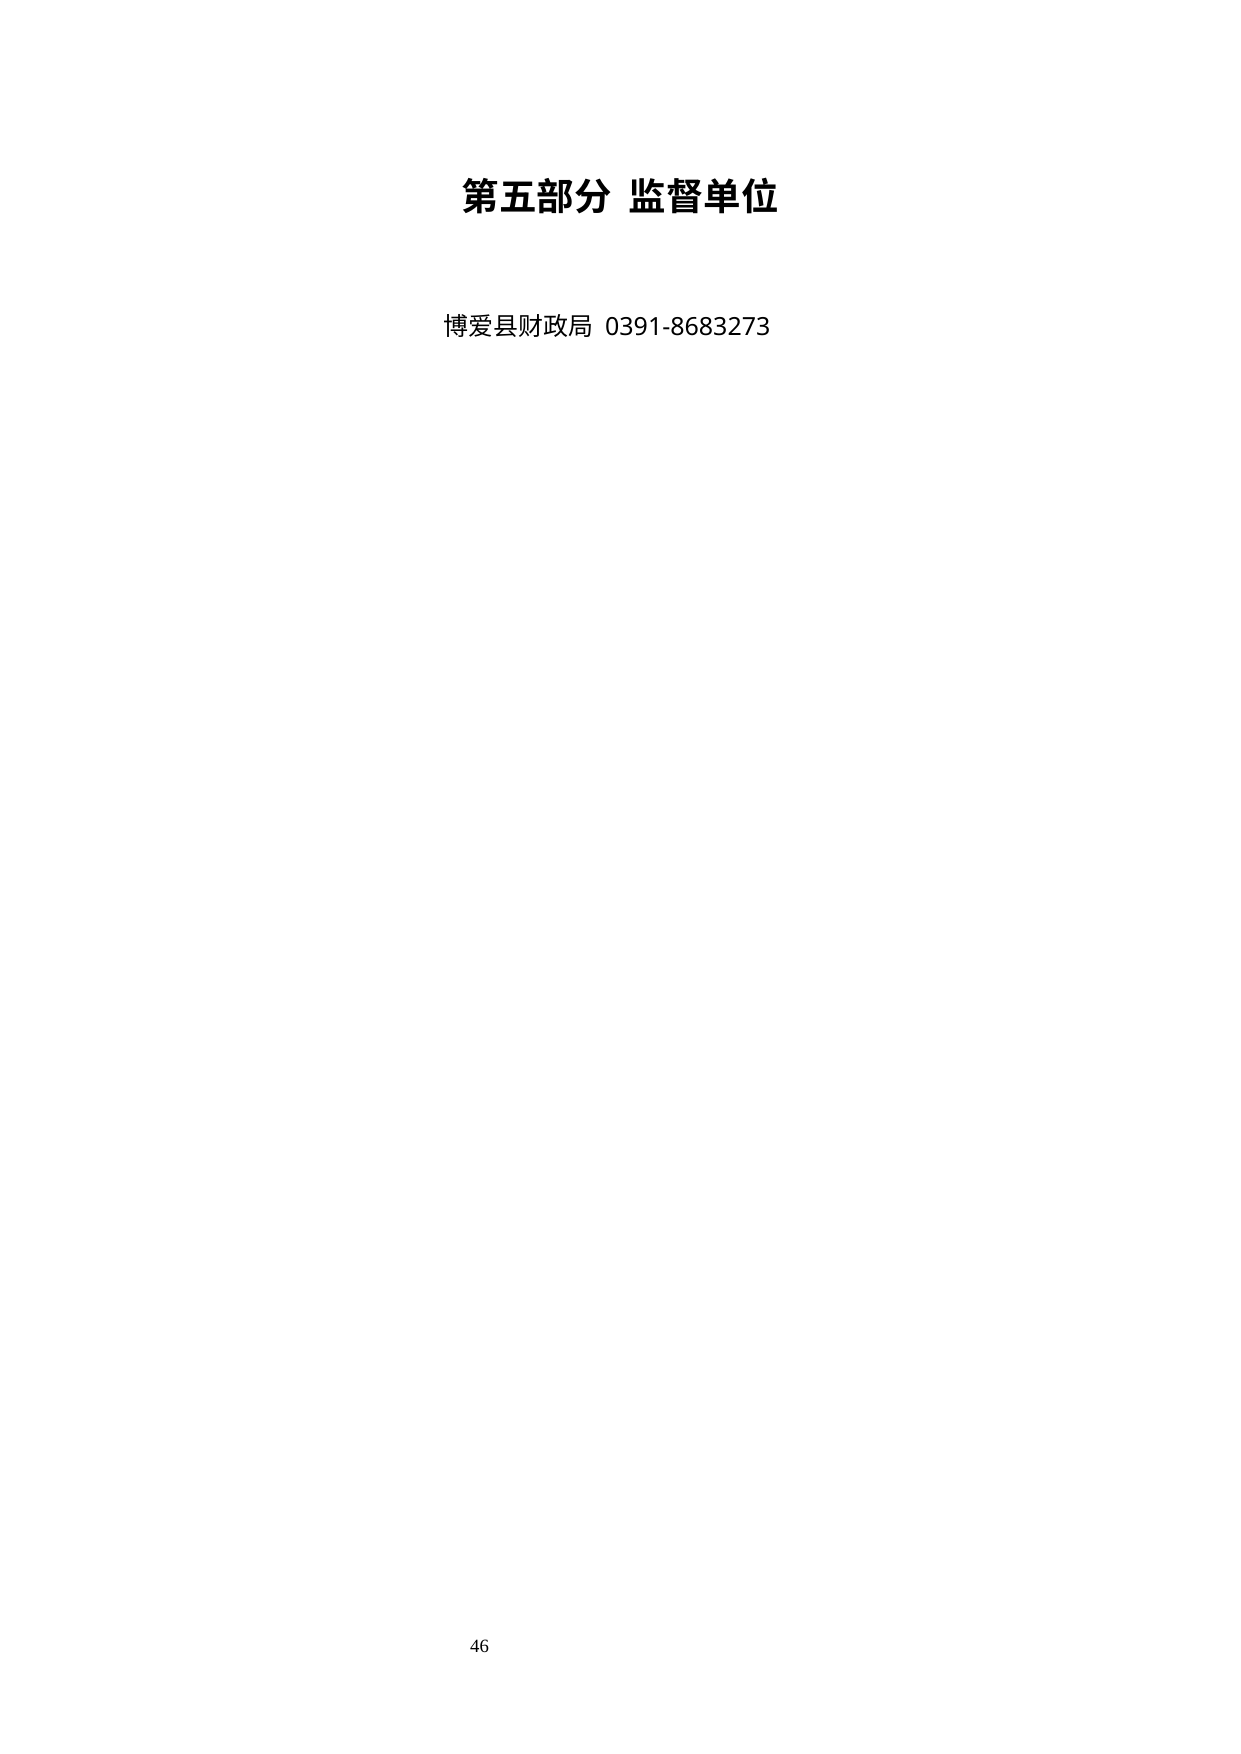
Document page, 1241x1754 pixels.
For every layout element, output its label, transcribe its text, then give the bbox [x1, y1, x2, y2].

text 博爱县财政局 0391-8683273 [187, 292, 1053, 357]
text 第五部分 监督单位 [187, 162, 1053, 227]
